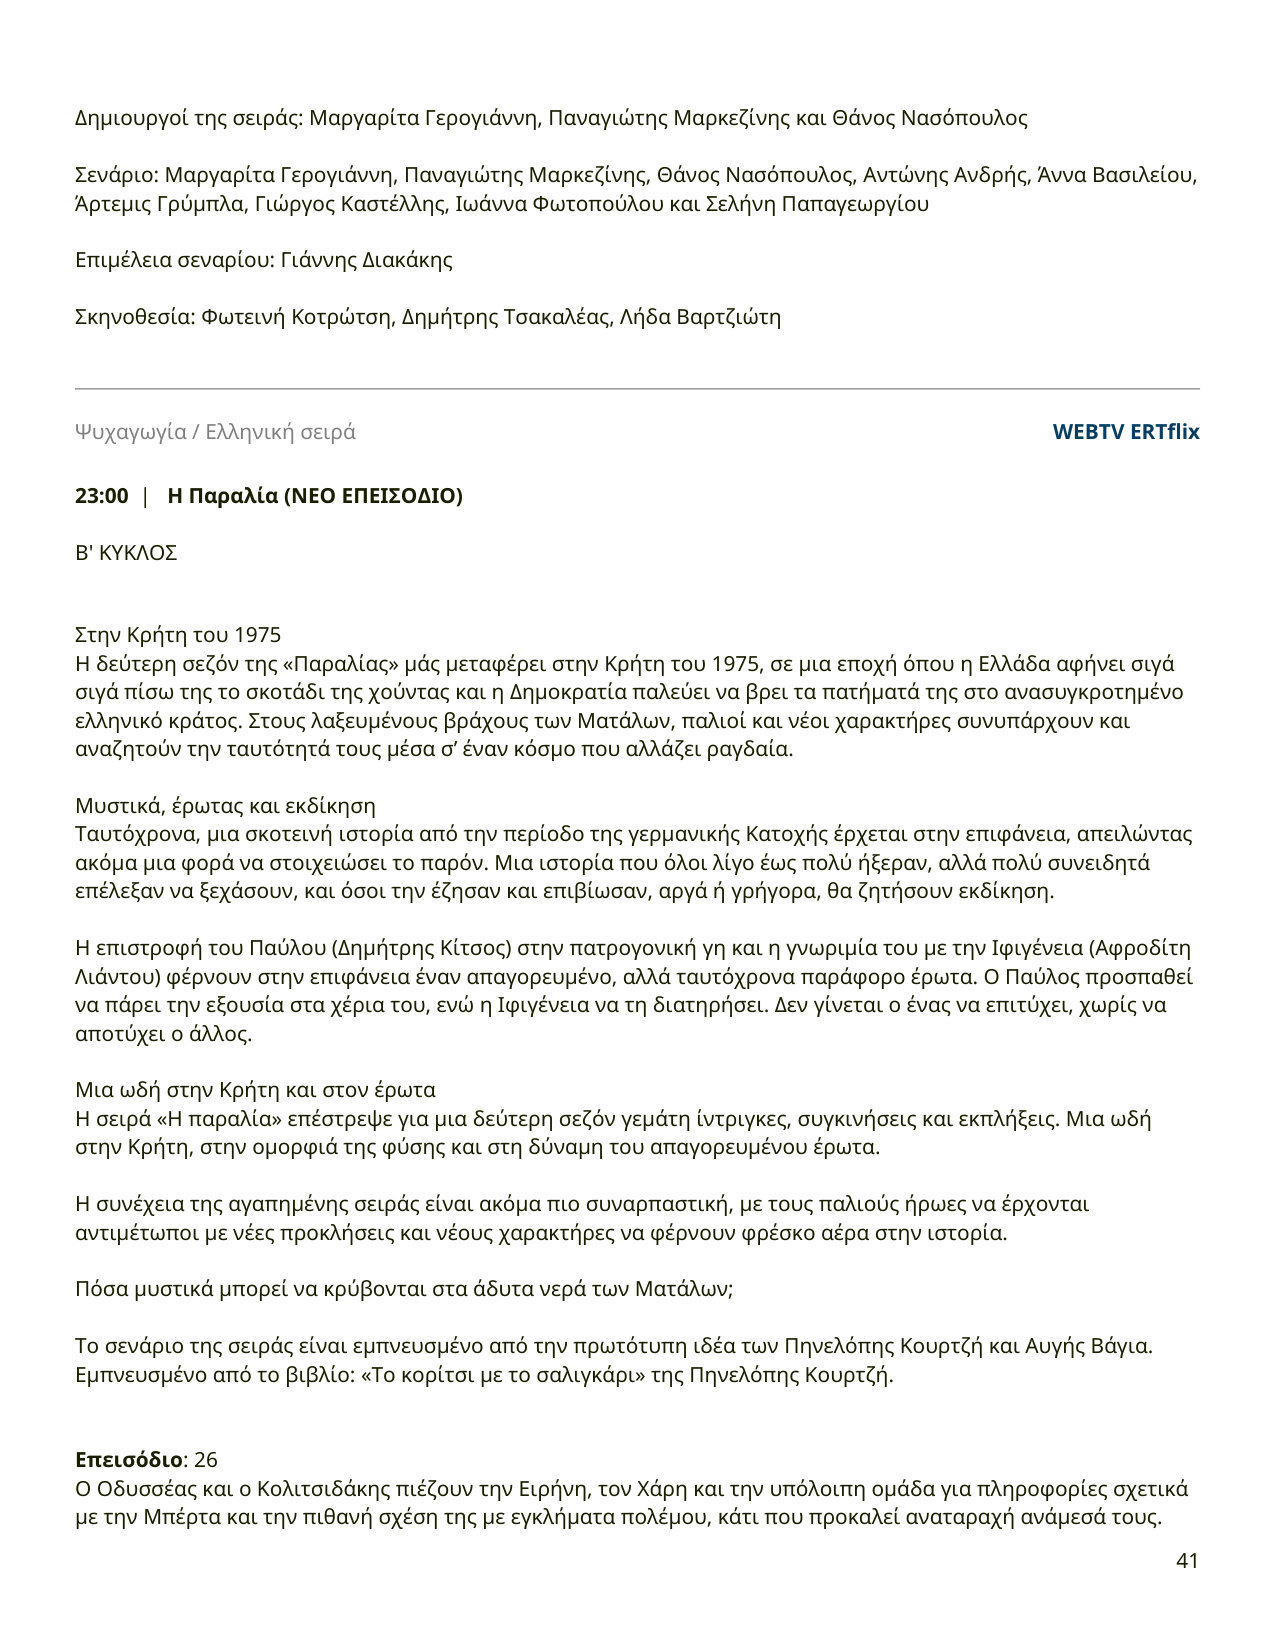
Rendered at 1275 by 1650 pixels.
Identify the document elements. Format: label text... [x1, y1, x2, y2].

text Στην Κρήτη του 1975 Η δεύτερη σεζόν της «Παραλίας» μάς μεταφέρει στην Κρήτη του 1975, σε μια εποχή όπου η Ελλάδα αφήνει σιγά σιγά πίσω της το σκοτάδι της χούντας και η Δημοκρατία παλεύει να βρει τα πατήματά της στο ανασυγκροτημένο ελληνικό κράτος. Στους λαξευμένους βράχους των Ματάλων, παλιοί και νέοι χαρακτήρες συνυπάρχουν και αναζητούν την ταυτότητά τους μέσα σ’ έναν κόσμο που αλλάζει ραγδαία. Μυστικά, έρωτας και εκδίκηση Ταυτόχρονα, μια σκοτεινή ιστορία από την περίοδο της γερμανικής Κατοχής έρχεται στην επιφάνεια, απειλώντας ακόμα μια φορά να στοιχειώσει το παρόν. Μια ιστορία που όλοι λίγο έως πολύ ήξεραν, αλλά πολύ συνειδητά επέλεξαν να ξεχάσουν, και όσοι την έζησαν και επιβίωσαν, αργά ή γρήγορα, θα ζητήσουν εκδίκηση. Η επιστροφή του Παύλου (Δημήτρης Κίτσος) στην πατρογονική γη και η γνωριμία του με την Ιφιγένεια (Αφροδίτη Λιάντου) φέρνουν στην επιφάνεια έναν απαγορευμένο, αλλά ταυτόχρονα παράφορο έρωτα. Ο Παύλος προσπαθεί να πάρει την εξουσία στα χέρια του, ενώ η Ιφιγένεια να τη διατηρήσει. Δεν γίνεται ο ένας να επιτύχει, χωρίς να αποτύχει ο άλλος. Μια ωδή στην Κρήτη και στον έρωτα Η σειρά «Η παραλία» επέστρεψε για μια δεύτερη σεζόν γεμάτη ίντριγκες, συγκινήσεις και εκπλήξεις. Μια ωδή στην Κρήτη, στην ομορφιά της φύσης και στη δύναμη του απαγορευμένου έρωτα. Η συνέχεια της αγαπημένης σειράς είναι ακόμα πιο συναρπαστική, με τους παλιούς ήρωες να έρχονται αντιμέτωποι με νέες προκλήσεις και νέους χαρακτήρες να φέρνουν φρέσκο αέρα στην ιστορία. Πόσα μυστικά μπορεί να κρύβονται στα άδυτα νερά των Ματάλων; Το σενάριο της σειράς είναι εμπνευσμένο από την πρωτότυπη ιδέα των Πηνελόπης Κουρτζή και Αυγής Βάγια. Εμπνευσμένο από το βιβλίο: «Το κορίτσι με το σαλιγκάρι» της Πηνελόπης Κουρτζή. [75, 621, 1200, 1388]
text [75, 1474, 1200, 1531]
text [75, 75, 1200, 388]
text Eπεισόδιο: 26 [75, 1388, 1200, 1474]
table_header Ψυχαγωγία / Ελληνική σειρά [75, 417, 637, 445]
table_header WEBTV ERTflix [638, 417, 1200, 445]
text 23:00 | Η Παραλία (ΝΕΟ ΕΠΕΙΣΟΔΙΟ) Β' ΚΥΚΛΟΣ [75, 445, 1200, 596]
